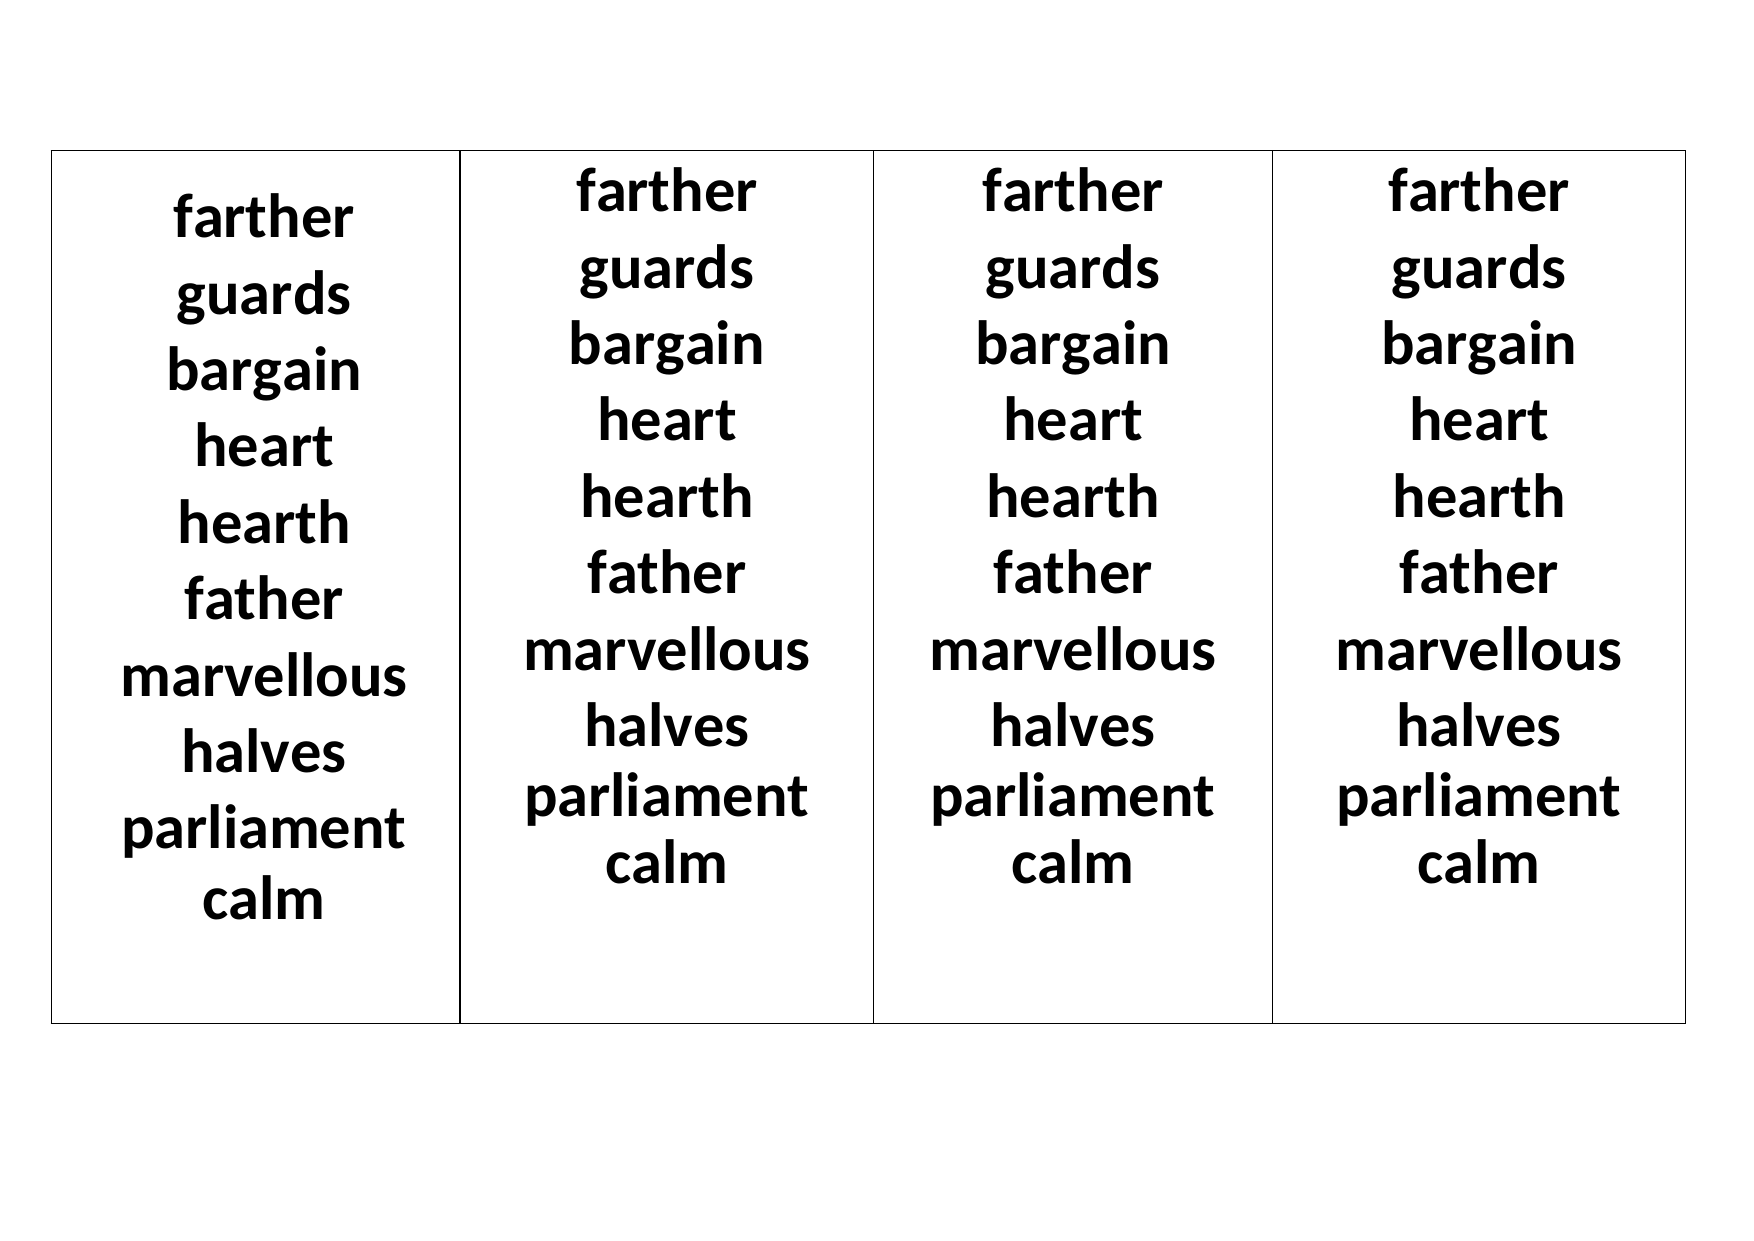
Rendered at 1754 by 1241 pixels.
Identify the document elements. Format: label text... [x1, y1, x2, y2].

table_header [52, 151, 459, 1022]
table_header farther guards bargain heart hearth father marvellous halves parliament calm [461, 151, 873, 1022]
table_header farther guards bargain heart hearth father marvellous halves parliament calm [1273, 151, 1685, 1022]
table_header farther guards bargain heart hearth father marvellous halves parliament calm [874, 151, 1272, 1022]
